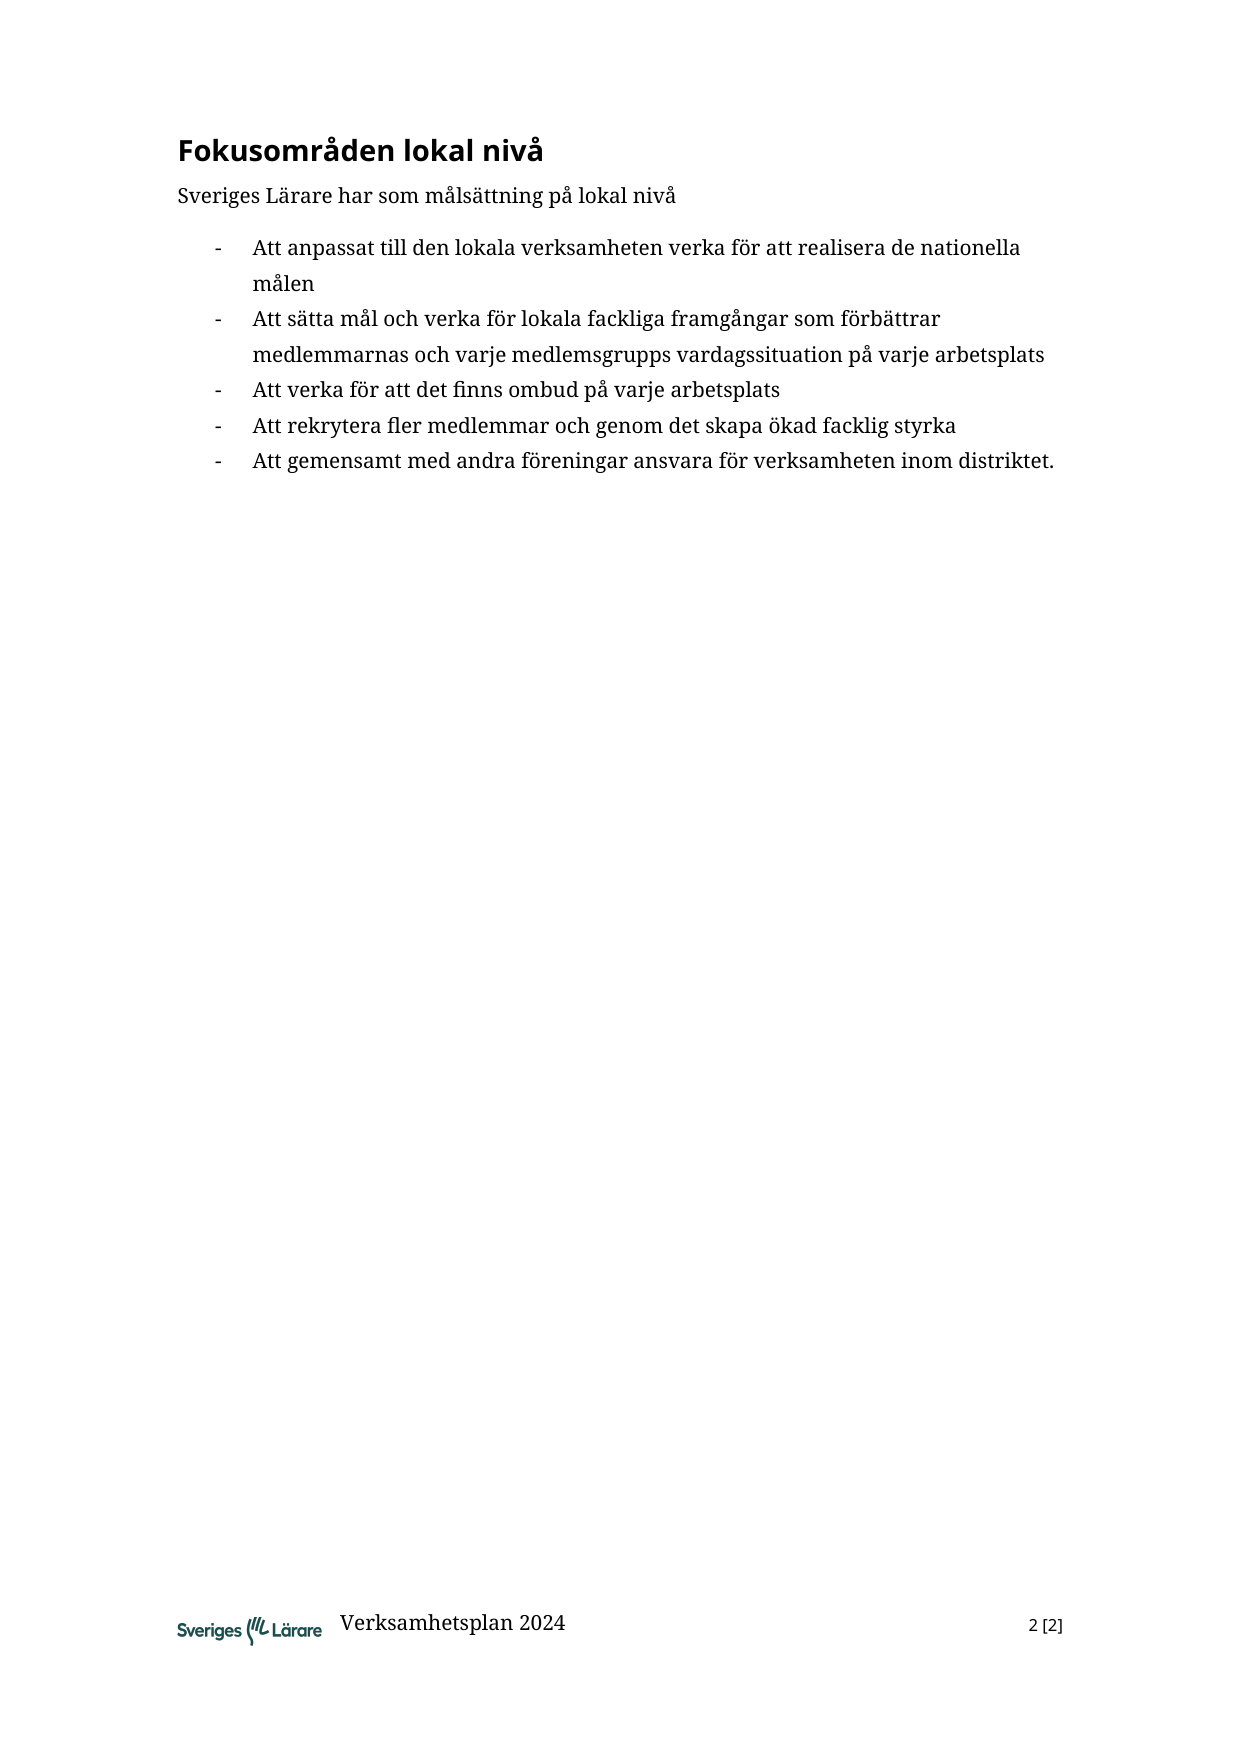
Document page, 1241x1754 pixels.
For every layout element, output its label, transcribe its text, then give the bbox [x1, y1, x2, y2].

list Att gemensamt med andra föreningar ansvara för verksamheten inom distriktet. [215, 446, 1063, 475]
subtitle Fokusområden lokal nivå [177, 133, 1063, 168]
list Att rekrytera fler medlemmar och genom det skapa ökad facklig styrka [215, 411, 1063, 439]
list Att verka för att det finns ombud på varje arbetsplats [215, 375, 1063, 404]
text Sveriges Lärare har som målsättning på lokal nivå [177, 181, 1063, 209]
list Att sätta mål och verka för lokala fackliga framgångar som förbättrar medlemmarnas och varje medlemsgrupps vardagssituation på varje arbetsplats [215, 304, 1063, 368]
list Att anpassat till den lokala verksamheten verka för att realisera de nationella målen [215, 233, 1063, 297]
picture [177, 1617, 322, 1646]
